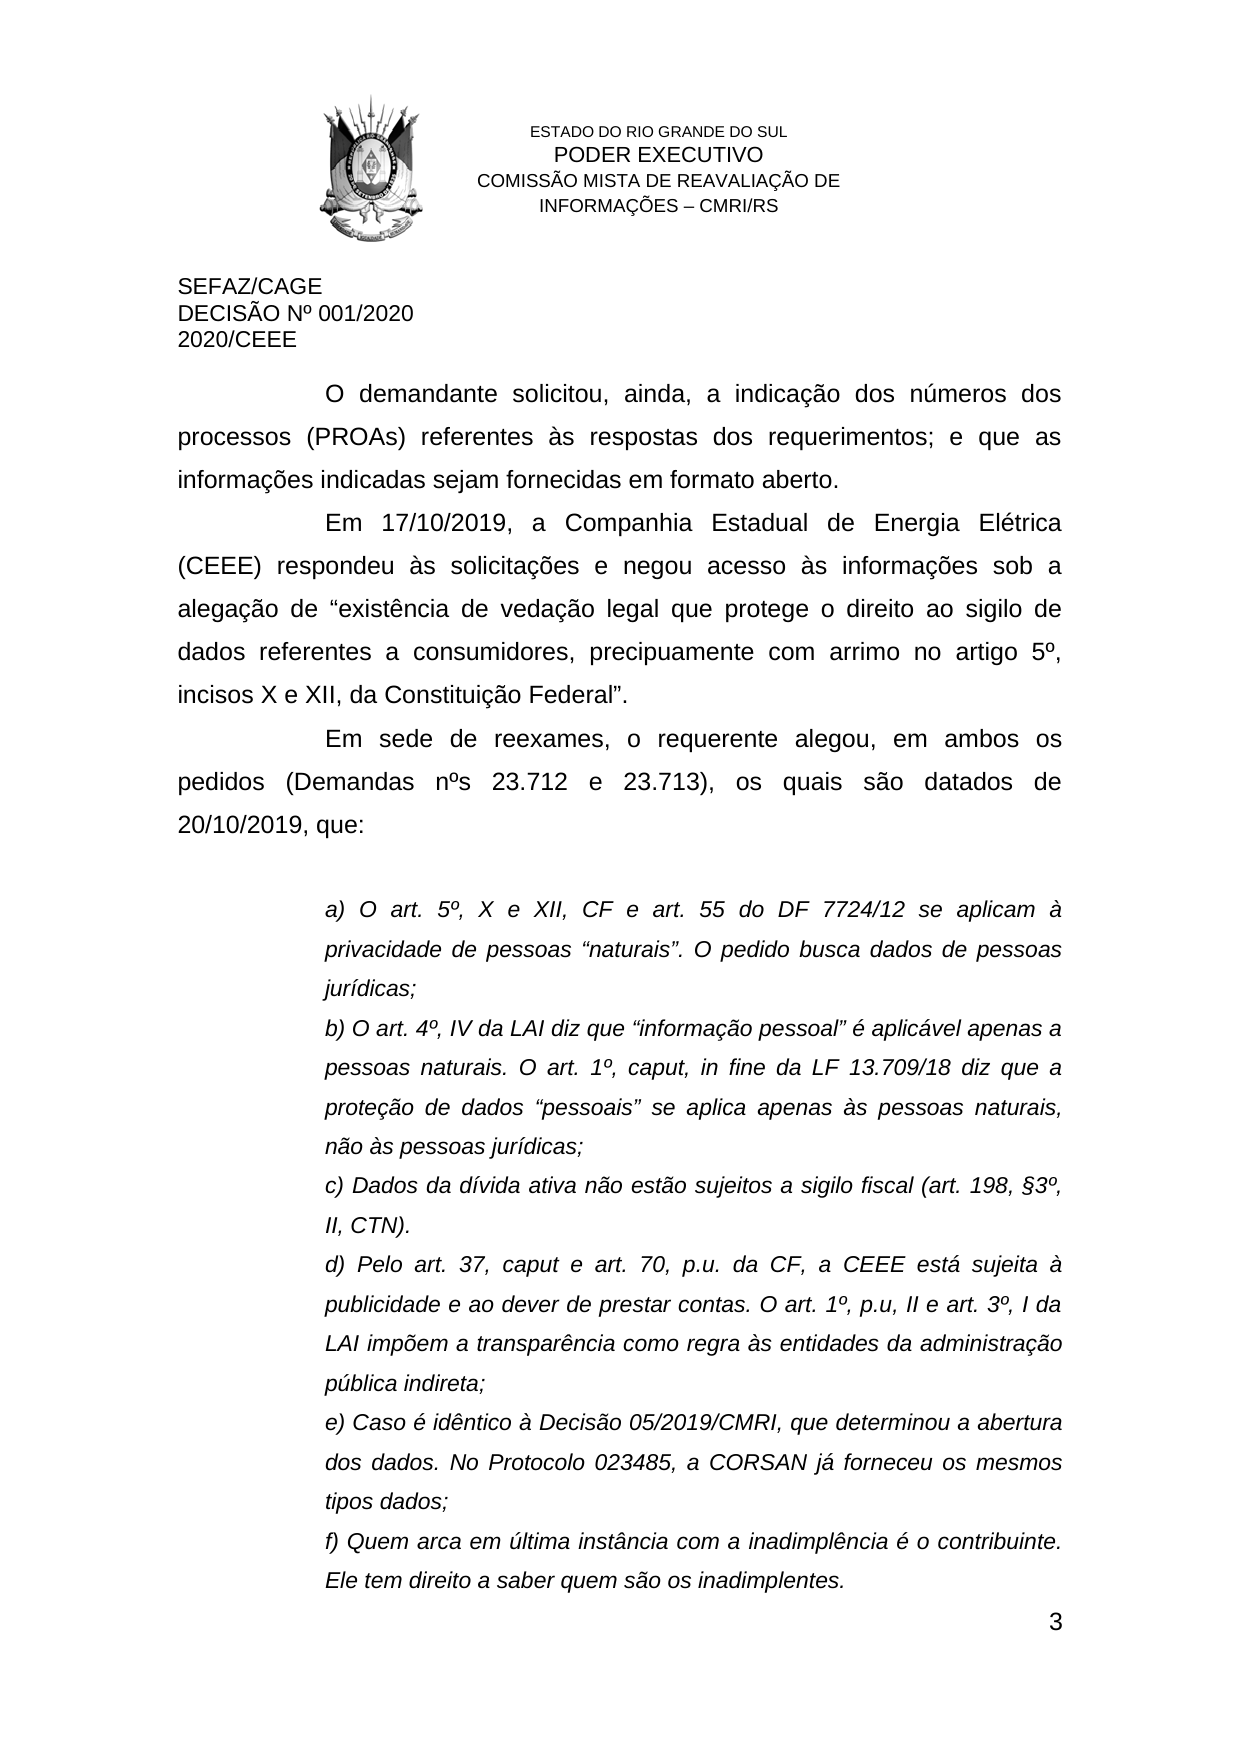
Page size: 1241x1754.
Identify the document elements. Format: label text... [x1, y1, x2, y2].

picture [319, 93, 423, 244]
text O demandante solicitou, ainda, a indicação dos números dos processos (PROAs) referentes às respostas dos requerimentos; e que as informações indicadas sejam fornecidas em formato aberto. [177, 378, 1063, 493]
list f) Quem arca em última instância com a inadimplência é o contribuinte. Ele tem direito a saber quem são os inadimplentes. [325, 1528, 1063, 1593]
text Em 17/10/2019, a Companhia Estadual de Energia Elétrica (CEEE) respondeu às solicitações e negou acesso às informações sob a alegação de “existência de vedação legal que protege o direito ao sigilo de dados referentes a consumidores, precipuamente com arrimo no artigo 5º, incisos X e XII, da Constituição Federal”. [177, 508, 1063, 709]
list c) Dados da dívida ativa não estão sujeitos a sigilo fiscal (art. 198, §3º, II, CTN). [325, 1172, 1063, 1238]
list b) O art. 4º, IV da LAI diz que “informação pessoal” é aplicável apenas a pessoas naturais. O art. 1º, caput, in fine da LF 13.709/18 diz que a proteção de dados “pessoais” se aplica apenas às pessoas naturais, não às pessoas jurídicas; [325, 1014, 1063, 1159]
text Em sede de reexames, o requerente alegou, em ambos os pedidos (Demandas nºs 23.712 e 23.713), os quais são datados de 20/10/2019, que: [177, 723, 1063, 838]
list e) Caso é idêntico à Decisão 05/2019/CMRI, que determinou a abertura dos dados. No Protocolo 023485, a CORSAN já forneceu os mesmos tipos dados; [325, 1409, 1063, 1514]
list a) O art. 5º, X e XII, CF e art. 55 do DF 7724/12 se aplicam à privacidade de pessoas “naturais”. O pedido busca dados de pessoas jurídicas; [325, 896, 1063, 1001]
list d) Pelo art. 37, caput e art. 70, p.u. da CF, a CEEE está sujeita à publicidade e ao dever de prestar contas. O art. 1º, p.u, II e art. 3º, I da LAI impõem a transparência como regra às entidades da administração pública indireta; [325, 1251, 1063, 1396]
